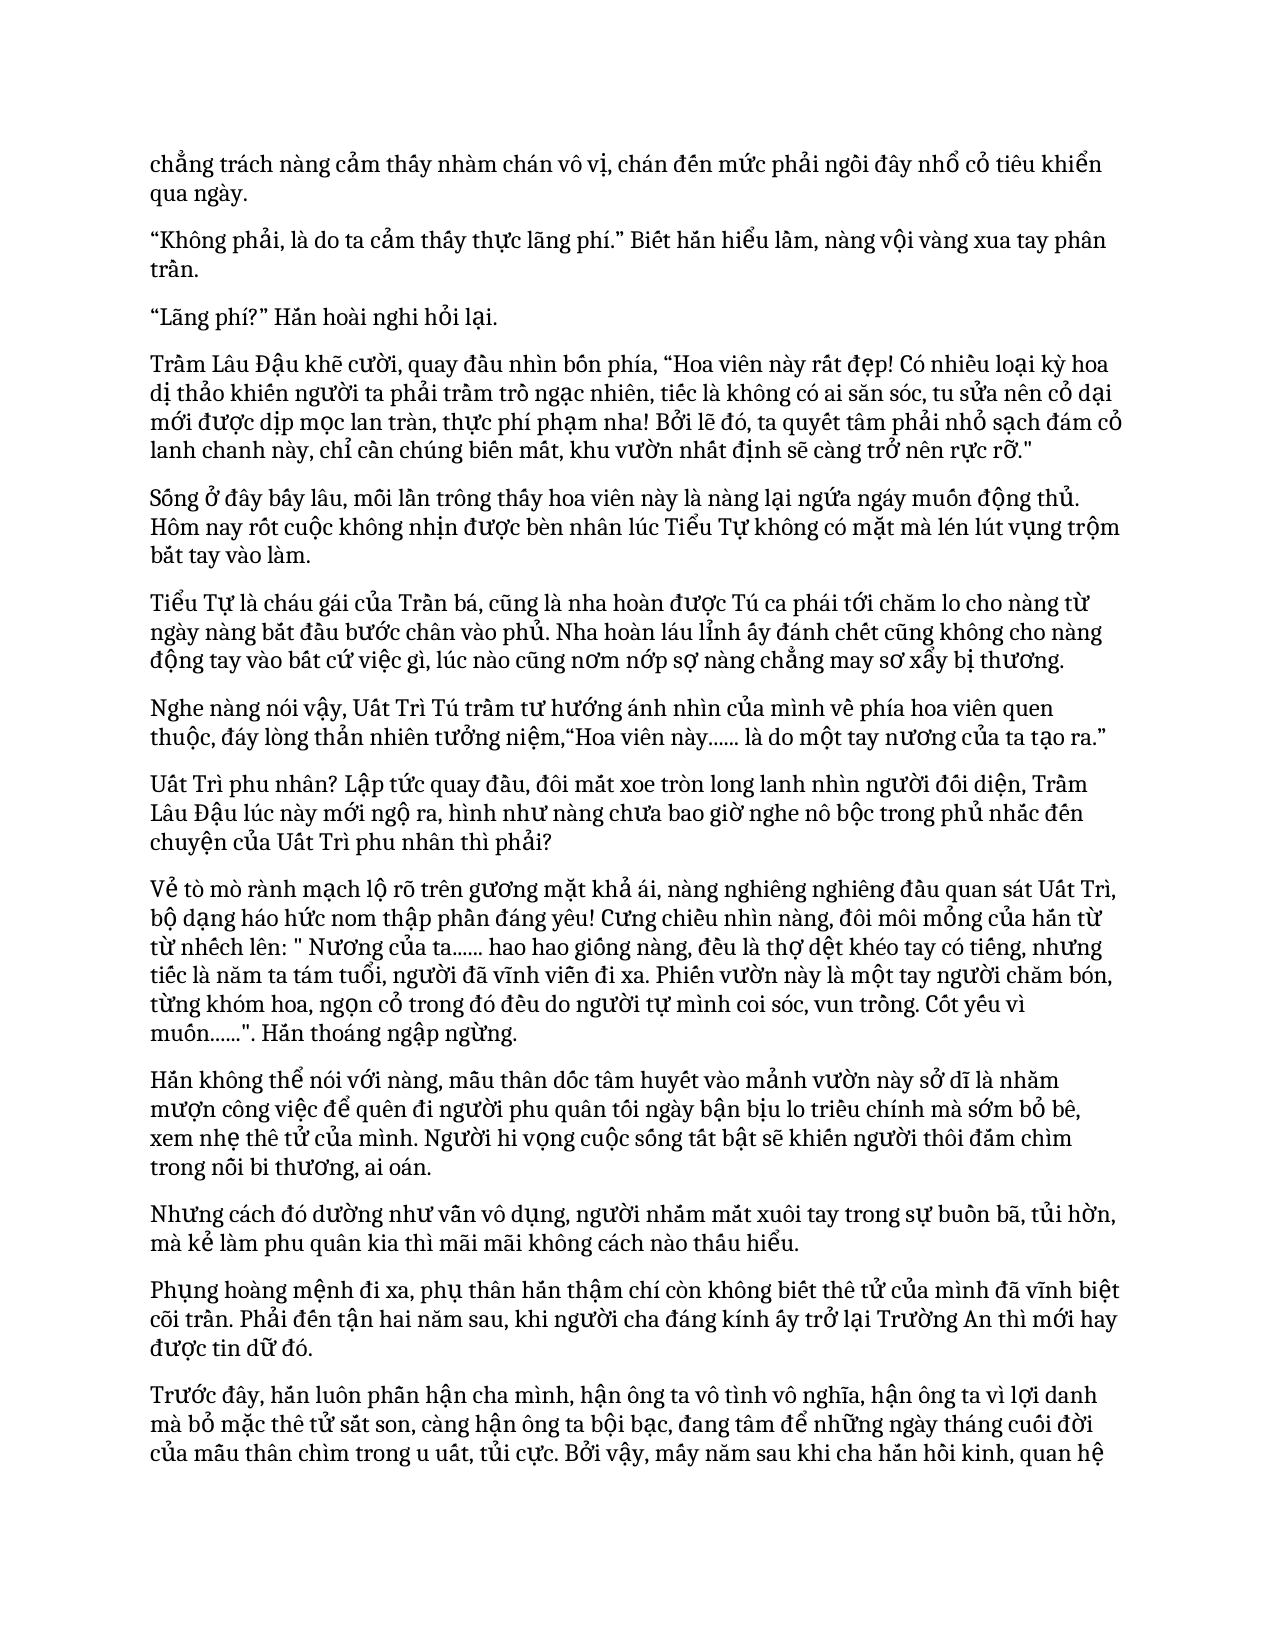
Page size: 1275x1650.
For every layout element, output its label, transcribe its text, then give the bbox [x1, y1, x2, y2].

text Phụng hoàng mệnh đi xa, phụ thân hắn thậm chí còn không biết thê tử của mình đã vĩnh biệt cõi trần. Phải đến tận hai năm sau, khi người cha đáng kính ấy trở lại Trường An thì mới hay được tin dữ đó. [150, 1276, 1125, 1362]
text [150, 1381, 1125, 1467]
text Hắn không thể nói với nàng, mẫu thân dốc tâm huyết vào mảnh vườn này sở dĩ là nhằm mượn công việc để quên đi người phu quân tối ngày bận bịu lo triều chính mà sớm bỏ bê, xem nhẹ thê tử của mình. Người hi vọng cuộc sống tất bật sẽ khiến người thôi đắm chìm trong nỗi bi thương, ai oán. [150, 1066, 1125, 1181]
text “Không phải, là do ta cảm thấy thực lãng phí.” Biết hắn hiểu lầm, nàng vội vàng xua tay phân trần. [150, 226, 1125, 284]
text Trầm Lâu Đậu khẽ cười, quay đầu nhìn bốn phía, “Hoa viên này rất đẹp! Có nhiều loại kỳ hoa dị thảo khiến người ta phải trầm trồ ngạc nhiên, tiếc là không có ai săn sóc, tu sửa nên cỏ dại mới được dịp mọc lan tràn, thực phí phạm nha! Bởi lẽ đó, ta quyết tâm phải nhỏ sạch đám cỏ lanh chanh này, chỉ cần chúng biến mất, khu vườn nhất định sẽ càng trở nên rực rỡ." [150, 350, 1125, 465]
text Uất Trì phu nhân? Lập tức quay đầu, đôi mắt xoe tròn long lanh nhìn người đối diện, Trầm Lâu Đậu lúc này mới ngộ ra, hình như nàng chưa bao giờ nghe nô bộc trong phủ nhắc đến chuyện của Uất Trì phu nhân thì phải? [150, 770, 1125, 856]
text Vẻ tò mò rành mạch lộ rõ trên gương mặt khả ái, nàng nghiêng nghiêng đầu quan sát Uất Trì, bộ dạng háo hức nom thập phần đáng yêu! Cưng chiều nhìn nàng, đôi môi mỏng của hắn từ từ nhếch lên: " Nương của ta...... hao hao giống nàng, đều là thợ dệt khéo tay có tiếng, nhưng tiếc là năm ta tám tuổi, người đã vĩnh viễn đi xa. Phiến vườn này là một tay người chăm bón, từng khóm hoa, ngọn cỏ trong đó đều do người tự mình coi sóc, vun trồng. Cốt yếu vì muốn......". Hắn thoáng ngập ngừng. [150, 875, 1125, 1047]
text Nhưng cách đó dường như vẫn vô dụng, người nhắm mắt xuôi tay trong sự buồn bã, tủi hờn, mà kẻ làm phu quân kia thì mãi mãi không cách nào thấu hiểu. [150, 1200, 1125, 1257]
text Nghe nàng nói vậy, Uất Trì Tú trầm tư hướng ánh nhìn của mình về phía hoa viên quen thuộc, đáy lòng thản nhiên tưởng niệm,“Hoa viên này...... là do một tay nương của ta tạo ra.” [150, 694, 1125, 751]
text Sống ở đây bấy lâu, mỗi lần trông thấy hoa viên này là nàng lại ngứa ngáy muốn động thủ. Hôm nay rốt cuộc không nhịn được bèn nhân lúc Tiểu Tự không có mặt mà lén lút vụng trộm bắt tay vào làm. [150, 484, 1125, 570]
text Tiểu Tự là cháu gái của Trần bá, cũng là nha hoàn được Tú ca phái tới chăm lo cho nàng từ ngày nàng bắt đầu bước chân vào phủ. Nha hoàn láu lỉnh ấy đánh chết cũng không cho nàng động tay vào bất cứ việc gì, lúc nào cũng nơm nớp sợ nàng chẳng may sơ xẩy bị thương. [150, 589, 1125, 675]
text “Lãng phí?” Hắn hoài nghi hỏi lại. [150, 302, 1125, 331]
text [150, 150, 1125, 207]
